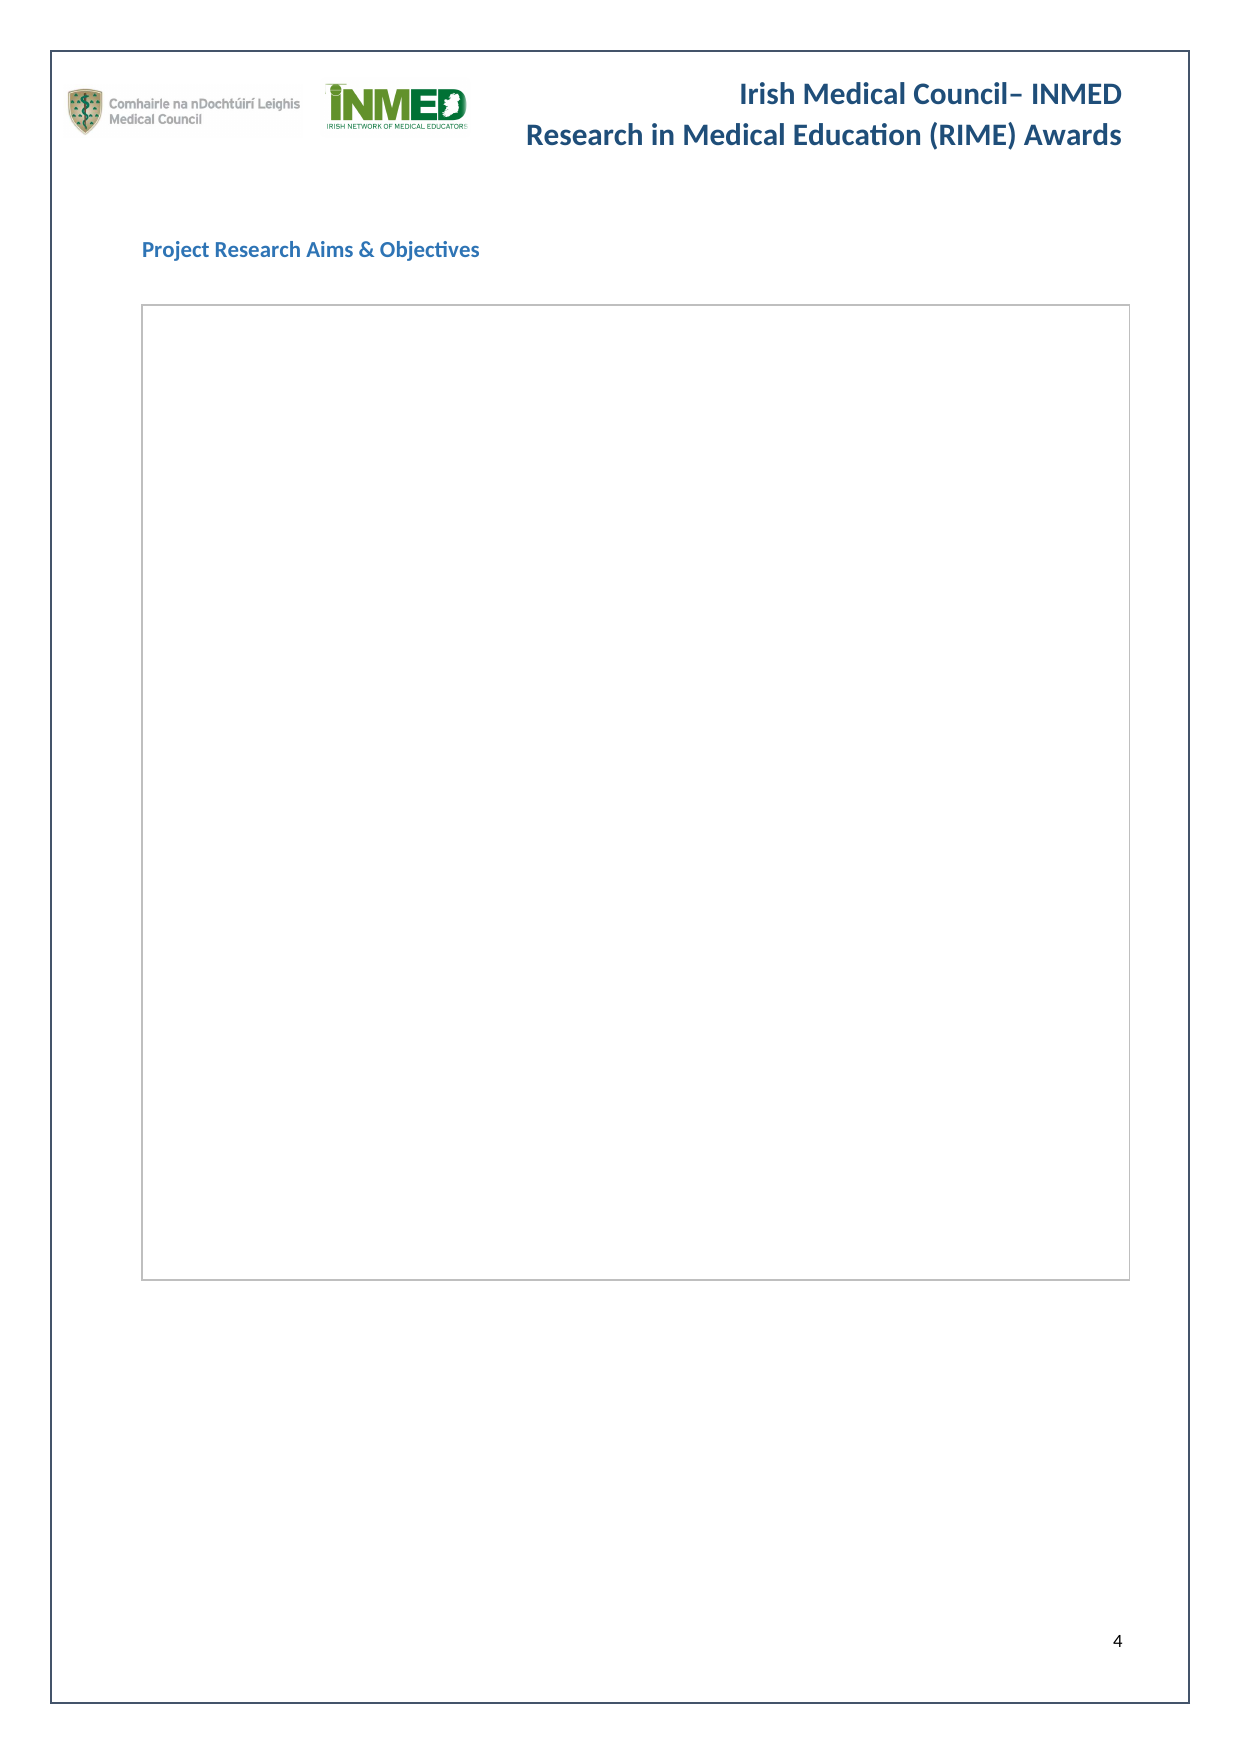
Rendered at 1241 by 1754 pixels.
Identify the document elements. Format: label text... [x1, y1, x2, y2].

subtitle Project Research Aims & Objectives [142, 235, 1122, 263]
picture [63, 84, 303, 138]
picture [329, 86, 462, 129]
